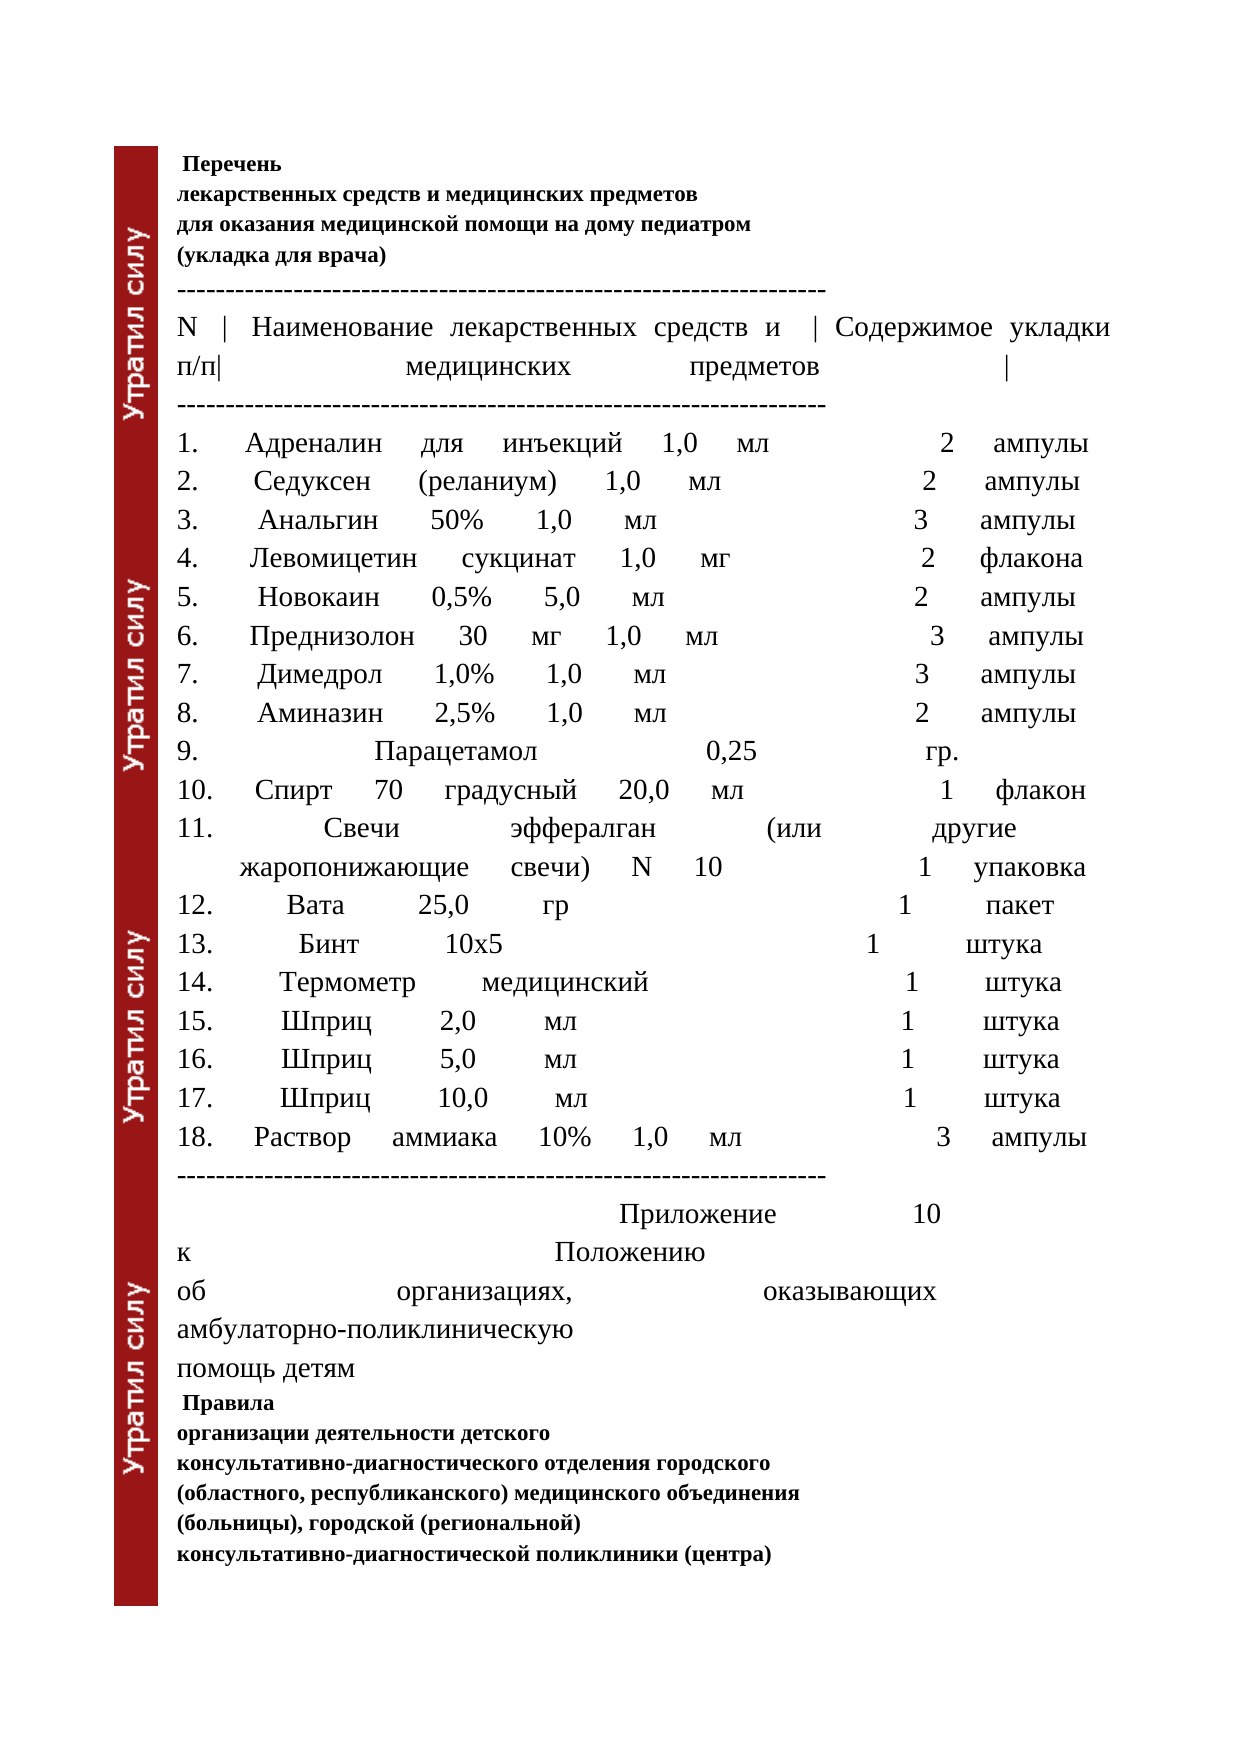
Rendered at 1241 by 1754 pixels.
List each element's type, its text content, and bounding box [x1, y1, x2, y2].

text Правила организации деятельности детского консультативно-диагностического отделения городского (областного, республиканского) медицинского объединения (больницы), городской (региональной) консультативно-диагностической поликлиники (центра) [112, 1388, 1128, 1566]
picture [114, 1383, 158, 1388]
picture [114, 267, 158, 271]
text Перечень лекарственных средств и медицинских предметов для оказания медицинской помощи на дому педиатром (укладка для врача) [112, 150, 1128, 267]
picture [114, 1566, 158, 1606]
text Приложение 10 к Положению об организациях, оказывающих амбулаторно-поликлиническую помощь детям [112, 1196, 1128, 1383]
picture [114, 146, 158, 150]
picture [114, 1191, 158, 1196]
text ------------------------------------------------------------------- N | Наименование лекарственных средств и | Содержимое укладки п/п| медицинских предметов | ------------------------------------------------------------------- 1. Адреналин для инъекций 1,0 мл 2 ампулы 2. Седуксен (реланиум) 1,0 мл 2 ампулы 3. Анальгин 50% 1,0 мл 3 ампулы 4. Левомицетин сукцинат 1,0 мг 2 флакона 5. Новокаин 0,5% 5,0 мл 2 ампулы 6. Преднизолон 30 мг 1,0 мл 3 ампулы 7. Димедрол 1,0% 1,0 мл 3 ампулы 8. Аминазин 2,5% 1,0 мл 2 ампулы 9. Парацетамол 0,25 гр. 10. Спирт 70 градусный 20,0 мл 1 флакон 11. Свечи эффералган (или другие жаропонижающие свечи) N 10 1 упаковка 12. Вата 25,0 гр 1 пакет 13. Бинт 10х5 1 штука 14. Термометр медицинский 1 штука 15. Шприц 2,0 мл 1 штука 16. Шприц 5,0 мл 1 штука 17. Шприц 10,0 мл 1 штука 18. Раствор аммиака 10% 1,0 мл 3 ампулы ------------------------------------------------------------------- [112, 271, 1128, 1191]
